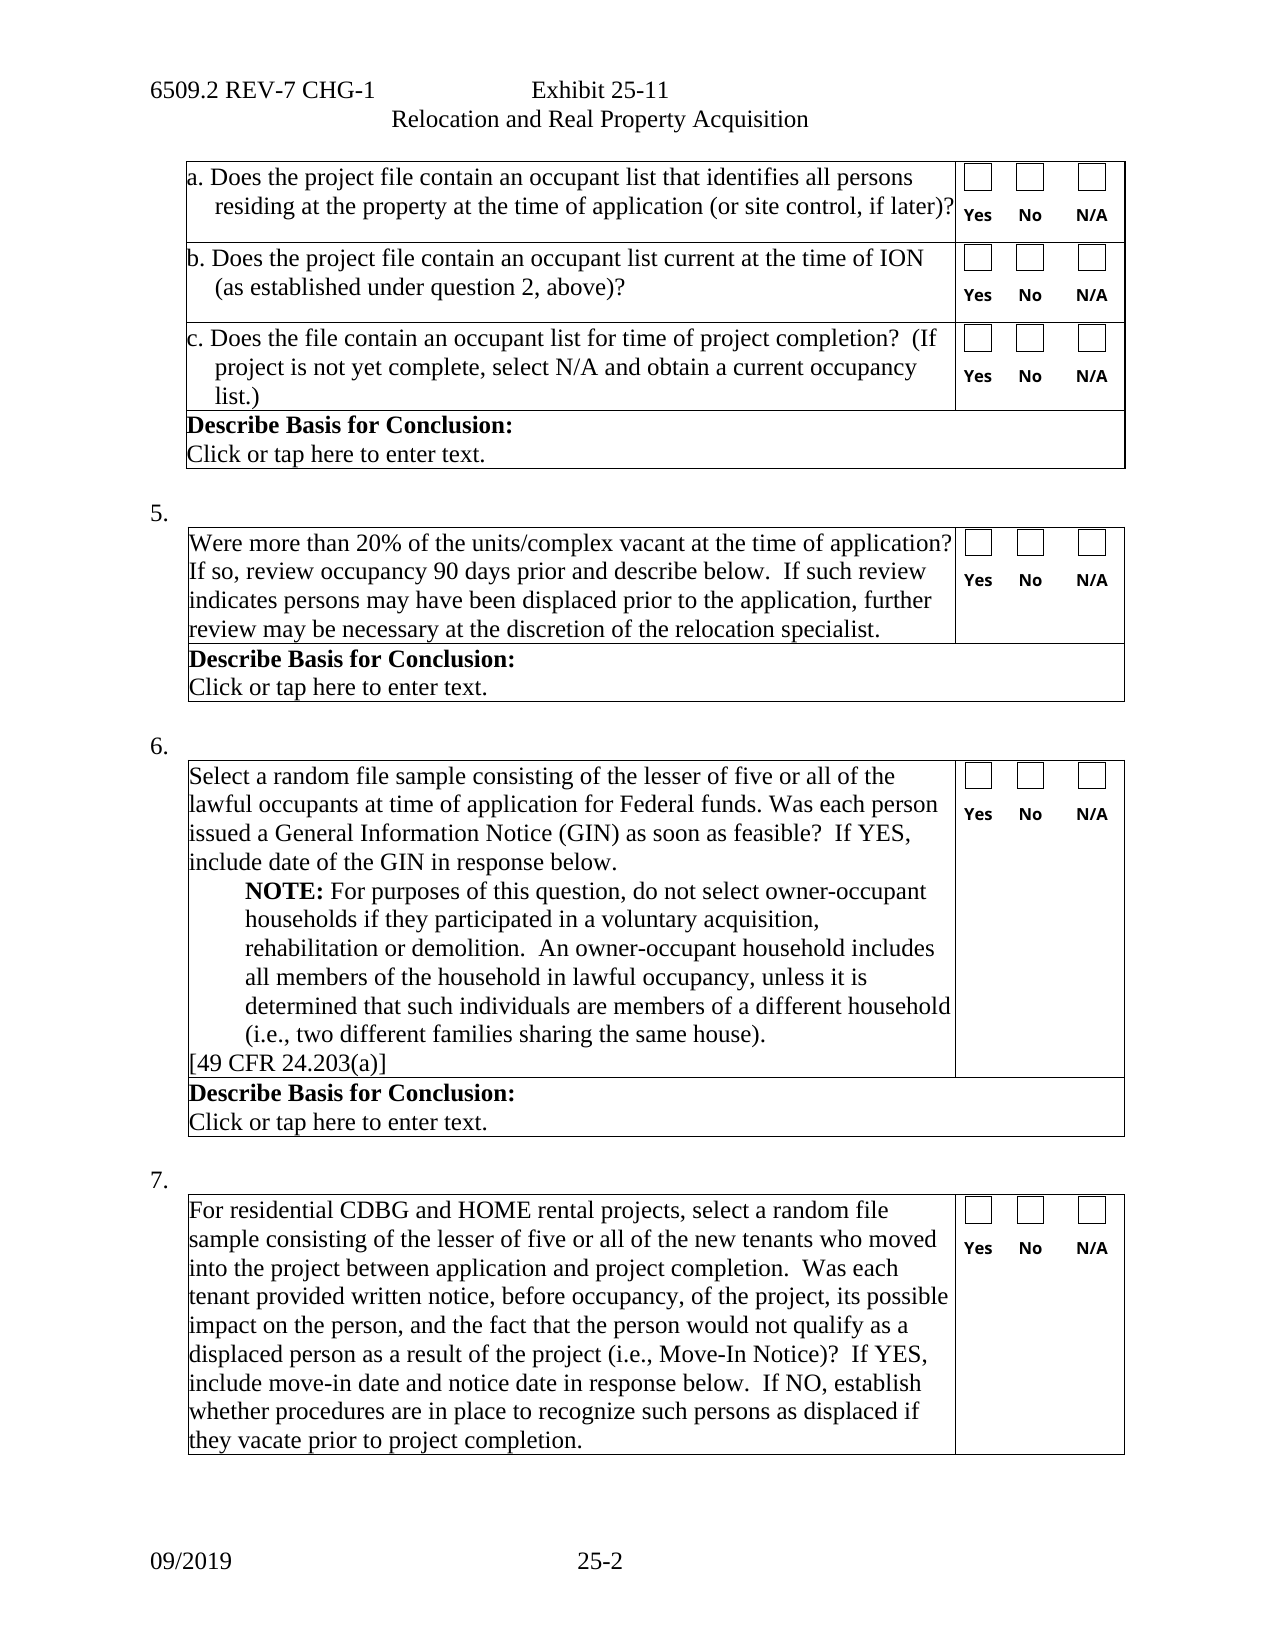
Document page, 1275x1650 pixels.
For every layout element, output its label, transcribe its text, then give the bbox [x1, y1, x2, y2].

table_header Select a random file sample consisting of the lesser of five or all of the lawful occupants at time of application for Federal funds. Was each person issued a General Information Notice (GIN) as soon as feasible? If YES, include date of the GIN in response below. NOTE: For purposes of this question, do not select owner-occupant households if they participated in a voluntary acquisition, rehabilitation or demolition. An owner-occupant household includes all members of the household in lawful occupancy, unless it is determined that such individuals are members of a different household (i.e., two different families sharing the same house). [49 CFR 24.203(a)] [189, 761, 955, 1077]
list 7. [150, 1165, 1125, 1194]
table_header [956, 1195, 1124, 1454]
table_header For residential CDBG and HOME rental projects, select a random file sample consisting of the lesser of five or all of the new tenants who moved into the project between application and project completion. Was each tenant provided written notice, before occupancy, of the project, its possible impact on the person, and the fact that the person would not qualify as a displaced person as a result of the project (i.e., Move-In Notice)? If YES, include move-in date and notice date in response below. If NO, establish whether procedures are in place to recognize such persons as displaced if they vacate prior to project completion. [189, 1195, 955, 1454]
table_cell [956, 243, 1124, 322]
table_cell c. Does the file contain an occupant list for time of project completion? (If project is not yet complete, select N/A and obtain a current occupancy list.) [187, 323, 955, 409]
list 6. [150, 731, 1125, 760]
table_cell Describe Basis for Conclusion: [189, 1078, 1124, 1136]
table_cell [956, 323, 1124, 409]
table_cell a. Does the project file contain an occupant list that identifies all persons residing at the property at the time of application (or site control, if later)? [187, 162, 955, 242]
table_cell Describe Basis for Conclusion: [187, 411, 1124, 468]
table_header [956, 761, 1124, 1077]
table_header Were more than 20% of the units/complex vacant at the time of application? If so, review occupancy 90 days prior and describe below. If such review indicates persons may have been displaced prior to the application, further review may be necessary at the discretion of the relocation specialist. [189, 528, 955, 643]
list 5. [150, 498, 1125, 527]
table_cell b. Does the project file contain an occupant list current at the time of ION (as established under question 2, above)? [187, 243, 955, 322]
table_cell Describe Basis for Conclusion: [189, 644, 1124, 701]
table_header [956, 528, 1124, 643]
table_cell [956, 162, 1124, 242]
